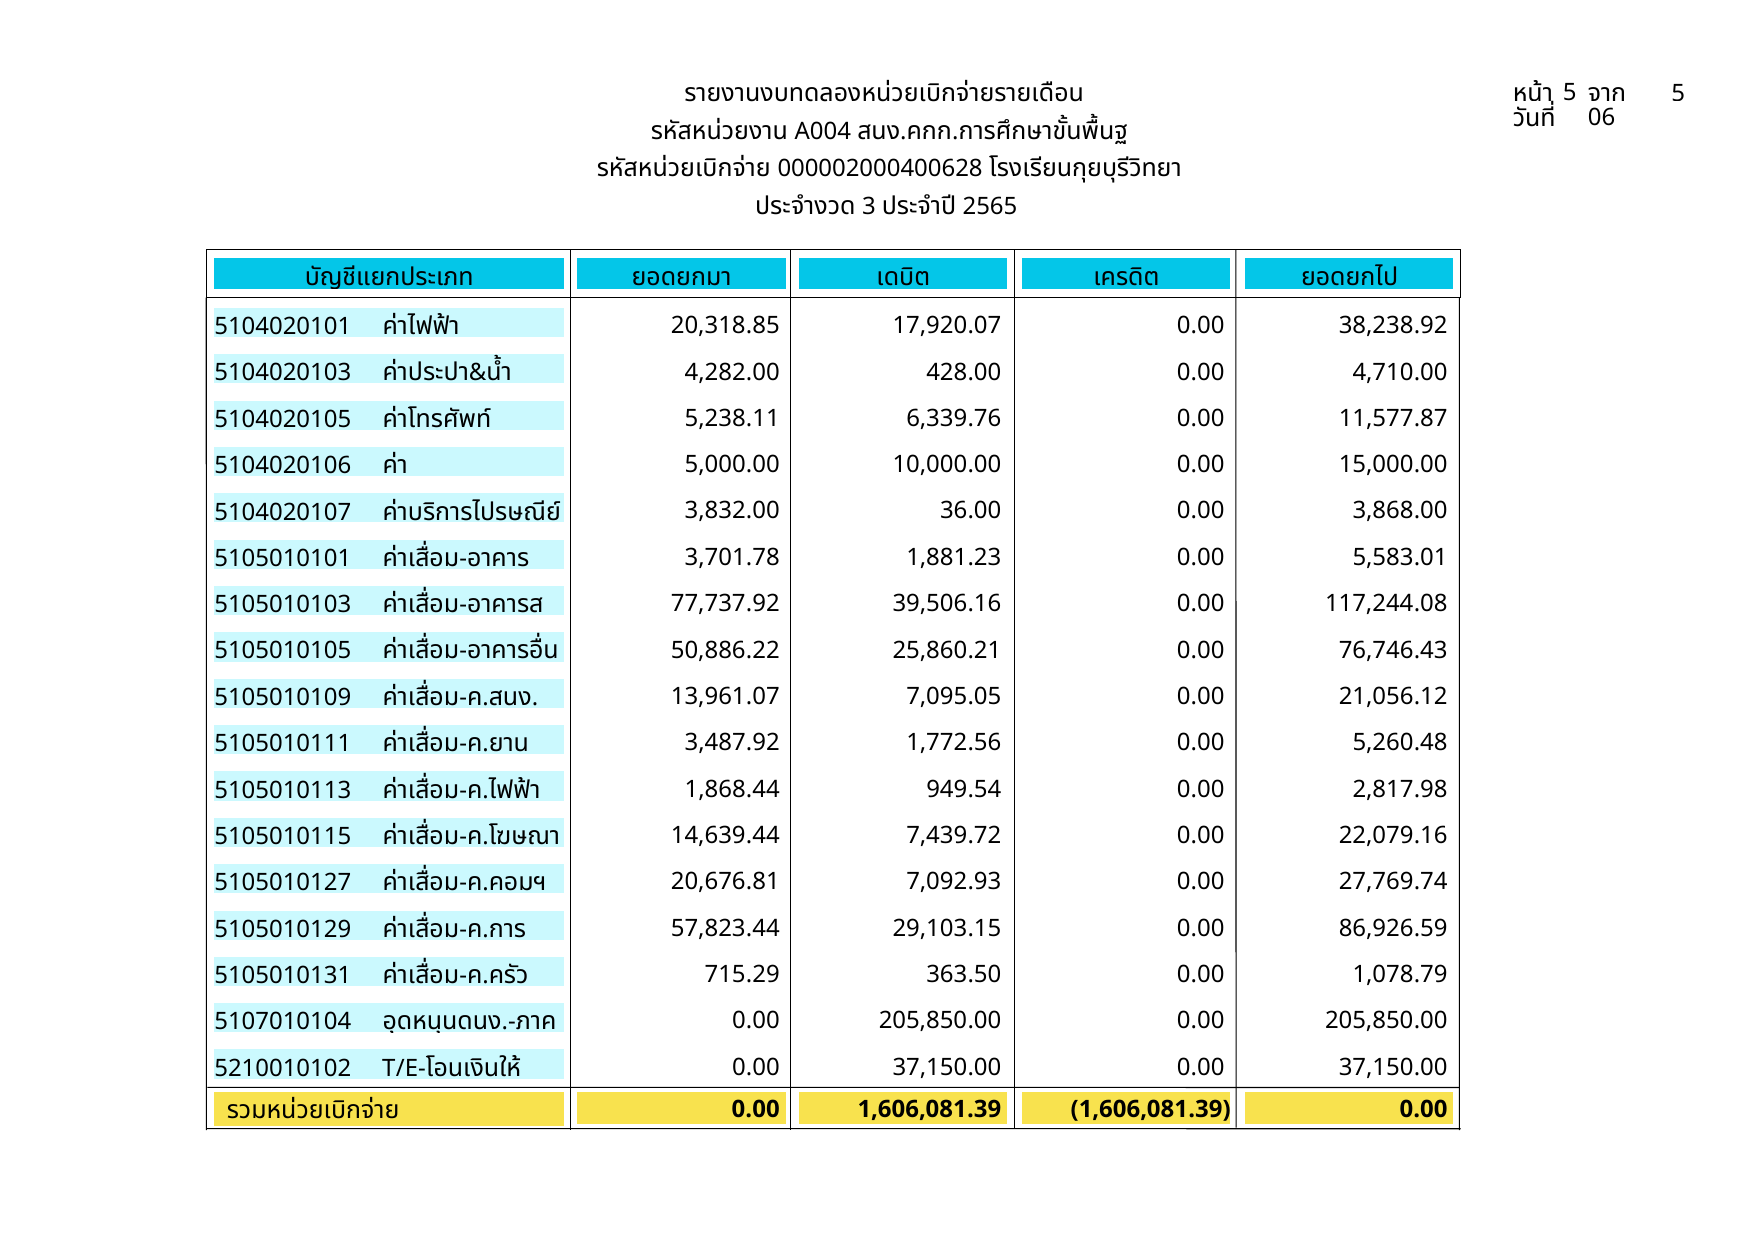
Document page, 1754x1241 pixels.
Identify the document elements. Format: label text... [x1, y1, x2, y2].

text 5,238.11 [577, 401, 786, 430]
text 949.54 [799, 771, 1007, 801]
text 5105010101 ค่าเสื่อม-อาคาร [214, 540, 564, 569]
text รายงานงบทดลองหน่วยเบิกจ่ายรายเดือน [638, 75, 1131, 113]
text 11,577.87 [1245, 401, 1453, 430]
text 7,439.72 [799, 818, 1007, 847]
text 0.00 [577, 1049, 786, 1079]
text เครดิต [1022, 258, 1230, 289]
text 0.00 [1245, 1092, 1453, 1124]
text 0.00 [1022, 540, 1230, 569]
text 1,881.23 [799, 540, 1007, 569]
text 13,961.07 [577, 679, 786, 708]
text 5104020105 ค่าโทรศัพท์ [214, 401, 564, 430]
text 5210010102 T/E-โอนเงินให้สรก. [214, 1049, 564, 1079]
text 0.00 [1022, 818, 1230, 847]
text 0.00 [1022, 911, 1230, 940]
text 14,639.44 [577, 818, 786, 847]
text ยอดยกไป [1245, 258, 1453, 289]
text รหัสหน่วยเบิกจ่าย 000002000400628 โรงเรียนกุยบุรีวิทยา [563, 150, 1216, 188]
text 6,339.76 [799, 401, 1007, 430]
text 10,000.00 [799, 447, 1007, 476]
text 0.00 [1022, 725, 1230, 754]
text 17,920.07 [799, 308, 1007, 337]
text จากทั้งหมด [1588, 75, 1666, 100]
text ยอดยกมา [577, 258, 786, 289]
text 50,886.22 [577, 632, 786, 662]
text วันที่พิมพ์ [1513, 100, 1584, 126]
text 5105010113 ค่าเสื่อม-ค.ไฟฟ้า [214, 771, 564, 801]
text 0.00 [1022, 632, 1230, 662]
text 0.00 [577, 1003, 786, 1032]
text 5 [1563, 75, 1588, 100]
text 5105010105 ค่าเสื่อม-อาคารอื่น [214, 632, 564, 662]
text 20,676.81 [577, 864, 786, 893]
text 25,860.21 [799, 632, 1007, 662]
text 5104020106 ค่าสื่อสาร&โทรคมนาคม [214, 447, 564, 476]
text 76,746.43 [1245, 632, 1453, 662]
text 0.00 [1022, 308, 1230, 337]
text 5105010127 ค่าเสื่อม-ค.คอมฯ [214, 864, 564, 893]
text 0.00 [1022, 1003, 1230, 1032]
text 29,103.15 [799, 911, 1007, 940]
text 0.00 [1022, 493, 1230, 522]
text 5104020101 ค่าไฟฟ้า [214, 308, 564, 337]
text 5105010109 ค่าเสื่อม-ค.สนง. [214, 679, 564, 708]
text 5,000.00 [577, 447, 786, 476]
text 5105010103 ค่าเสื่อม-อาคารสนง. [214, 586, 564, 615]
text 117,244.08 [1245, 586, 1453, 615]
text 5104020103 ค่าประปา&น้ำบาดาล [214, 354, 564, 383]
text 0.00 [577, 1092, 786, 1124]
text 5105010129 ค่าเสื่อม-ค.การศึกษา [214, 911, 564, 940]
text 57,823.44 [577, 911, 786, 940]
text 5 [1671, 76, 1698, 101]
text 0.00 [1022, 957, 1230, 986]
text 86,926.59 [1245, 911, 1453, 940]
text 0.00 [1022, 679, 1230, 708]
text 7,092.93 [799, 864, 1007, 893]
text 205,850.00 [799, 1003, 1007, 1032]
text 22,079.16 [1245, 818, 1453, 847]
text 2,817.98 [1245, 771, 1453, 801]
text 0.00 [1022, 401, 1230, 430]
text 38,238.92 [1245, 308, 1453, 337]
text บัญชีแยกประเภท [214, 258, 564, 289]
text 363.50 [799, 957, 1007, 986]
text 21,056.12 [1245, 679, 1453, 708]
text 1,078.79 [1245, 957, 1453, 986]
text 3,701.78 [577, 540, 786, 569]
text 77,737.92 [577, 586, 786, 615]
text เดบิต [799, 258, 1007, 289]
text 37,150.00 [1245, 1049, 1453, 1079]
text 5105010111 ค่าเสื่อม-ค.ยานพาหนะ [214, 725, 564, 754]
text 7,095.05 [799, 679, 1007, 708]
text 36.00 [799, 493, 1007, 522]
text 205,850.00 [1245, 1003, 1453, 1032]
text 5104020107 ค่าบริการไปรษณีย์ [214, 493, 564, 522]
text 715.29 [577, 957, 786, 986]
text 06 มกราคม 2565 [1588, 100, 1693, 126]
text 5,583.01 [1245, 540, 1453, 569]
text 0.00 [1022, 864, 1230, 893]
text 37,150.00 [799, 1049, 1007, 1079]
text 4,282.00 [577, 354, 786, 383]
text 5105010131 ค่าเสื่อม-ค.ครัว [214, 957, 564, 986]
text ประจำงวด 3 ประจำปี 2565 [663, 188, 1109, 225]
text 1,868.44 [577, 771, 786, 801]
text 15,000.00 [1245, 447, 1453, 476]
text 4,710.00 [1245, 354, 1453, 383]
text 3,868.00 [1245, 493, 1453, 522]
text 1,772.56 [799, 725, 1007, 754]
text 0.00 [1022, 771, 1230, 801]
text 428.00 [799, 354, 1007, 383]
text 5,260.48 [1245, 725, 1453, 754]
text 5105010115 ค่าเสื่อม-ค.โฆษณา [214, 818, 564, 847]
text (1,606,081.39) [1022, 1092, 1230, 1124]
text 20,318.85 [577, 308, 786, 337]
text รวมหน่วยเบิกจ่าย 2000400628 [214, 1092, 564, 1126]
text 0.00 [1022, 1049, 1230, 1079]
text 0.00 [1022, 586, 1230, 615]
text 5107010104 อุดหนุนดนง.-ภาคครัวฯ [214, 1003, 564, 1032]
text 1,606,081.39 [799, 1092, 1007, 1124]
text รหัสหน่วยงาน A004 สนง.คกก.การศึกษาขั้นพื้นฐ [563, 113, 1216, 150]
text 3,487.92 [577, 725, 786, 754]
text 0.00 [1022, 447, 1230, 476]
text 27,769.74 [1245, 864, 1453, 893]
text 39,506.16 [799, 586, 1007, 615]
text 0.00 [1022, 354, 1230, 383]
text หน้าที่ [1513, 75, 1562, 100]
text 3,832.00 [577, 493, 786, 522]
